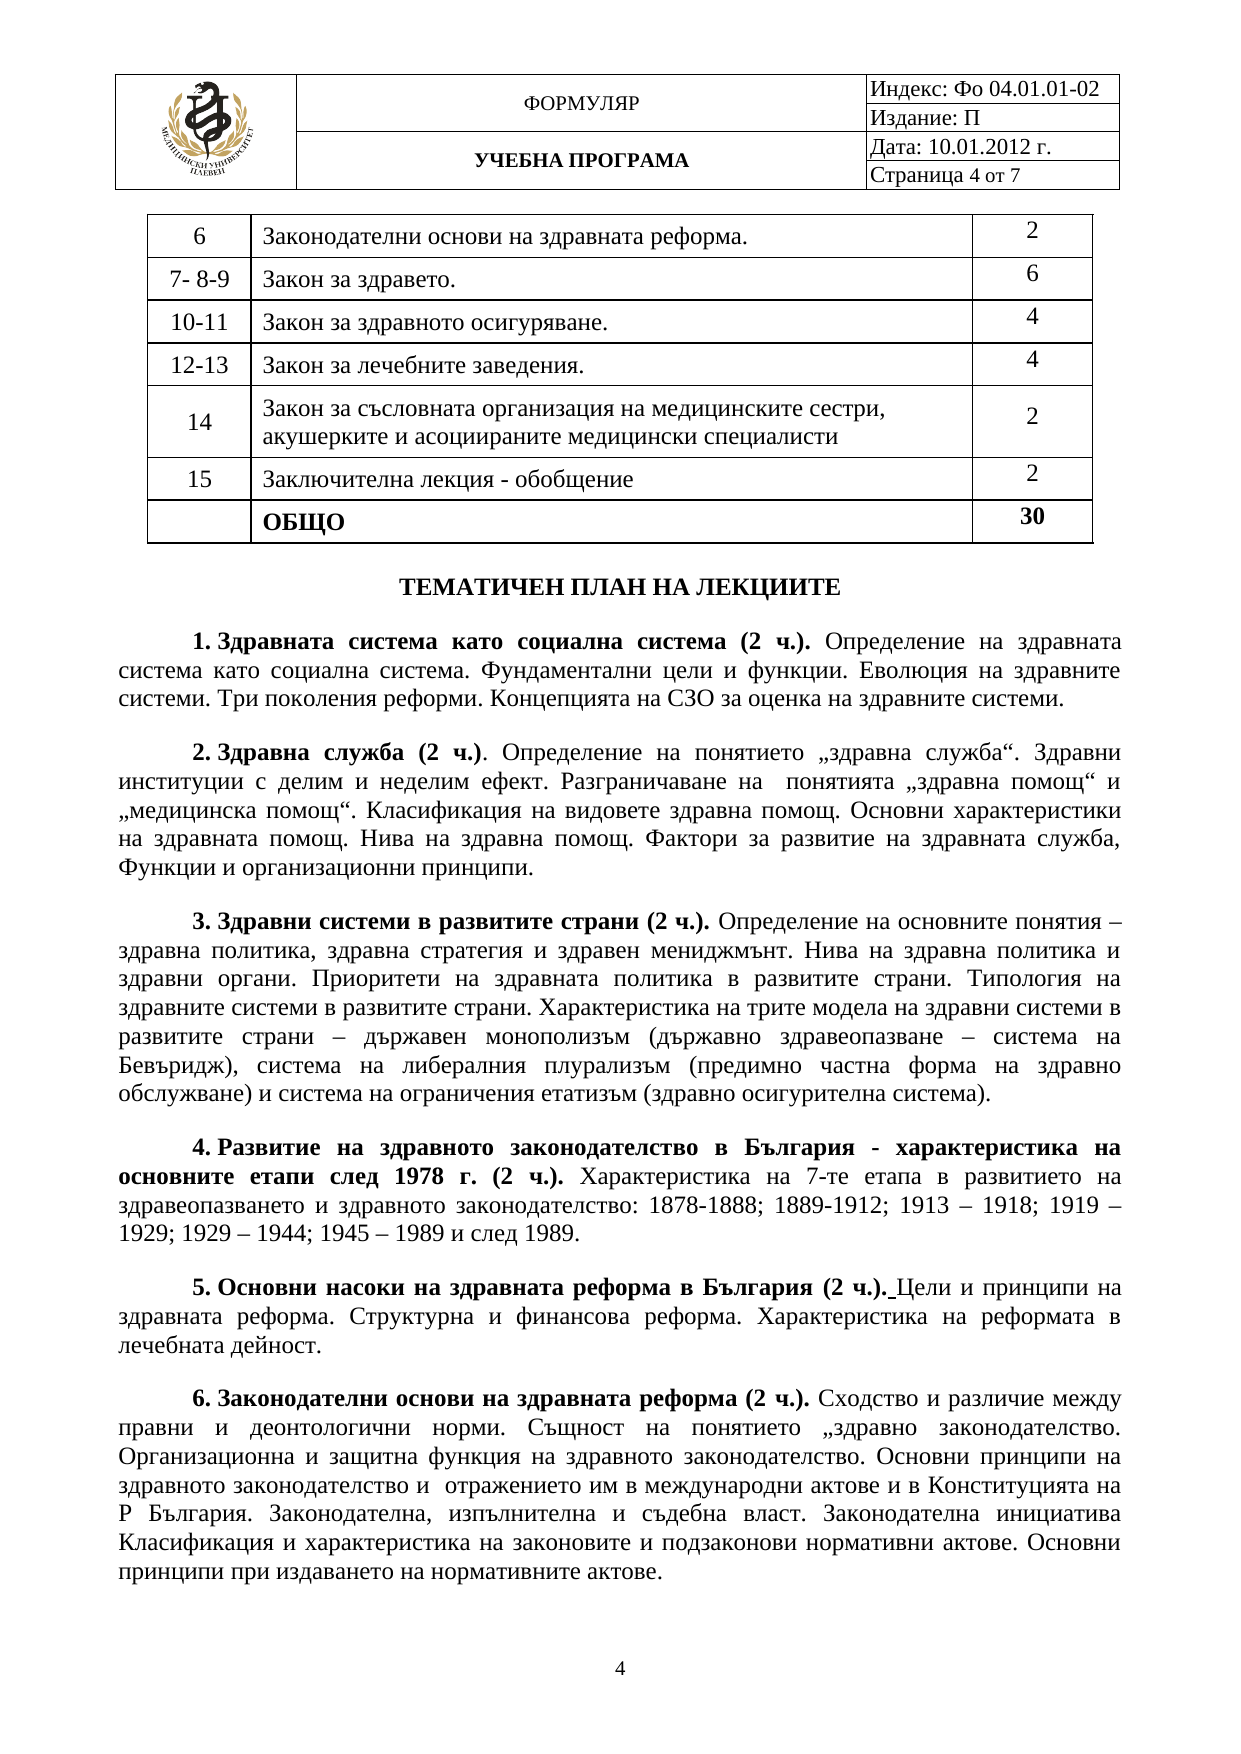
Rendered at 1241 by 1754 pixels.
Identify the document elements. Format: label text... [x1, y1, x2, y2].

list Здравни системи в развитите страни (2 ч.). Определение на основните понятия – здравна политика, здравна стратегия и здравен мениджмънт. Нива на здравна политика и здравни органи. Приоритети на здравната политика в развитите страни. Типология на здравните системи в развитите страни. Характеристика на трите модела на здравни системи в развитите страни – държавен монополизъм (държавно здравеопазване – система на Бевъридж), система на либералния плурализъм (предимно частна форма на здравно обслужване) и система на ограничения етатизъм (здравно осигурителна система). [118, 906, 1122, 1107]
table_cell 4 [973, 344, 1092, 385]
table_cell 2 [973, 215, 1092, 256]
table_cell Закон за здравното осигуряване. [252, 301, 972, 342]
list Развитие на здравното законодателство в България - характеристика на основните етапи след 1978 г. (2 ч.). Характеристика на 7-те етапа в развитието на здравеопазването и здравното законодателство: 1878-1888; 1889-1912; 1913 – 1918; 1919 – 1929; 1929 – 1944; 1945 – 1989 и след 1989. [118, 1132, 1122, 1247]
list Здравна служба (2 ч.). Определение на понятието „здравна служба“. Здравни институции с делим и неделим ефект. Разграничаване на понятията „здравна помощ“ и „медицинска помощ“. Класификация на видовете здравна помощ. Основни характеристики на здравната помощ. Нива на здравна помощ. Фактори за развитие на здравната служба, Функции и организационни принципи. [118, 737, 1122, 881]
table_cell 12-13 [148, 344, 250, 385]
table_cell 2 [973, 458, 1092, 499]
table_cell Заключителна лекция - обобщение [252, 458, 972, 499]
list Основни насоки на здравната реформа в България (2 ч.). Цели и принципи на здравната реформа. Структурна и финансова реформа. Характеристика на реформата в лечебната дейност. [118, 1272, 1122, 1358]
table_cell Закон за здравето. [252, 258, 972, 299]
table_cell 6 [148, 215, 250, 256]
list Законодателни основи на здравната реформа (2 ч.). Сходство и различие между правни и деонтологични норми. Същност на понятието „здравно законодателство. Организационна и защитна функция на здравното законодателство. Основни принципи на здравното законодателство и отражението им в международни актове и в Конституцията на Р България. Законодателна, изпълнителна и съдебна власт. Законодателна инициатива Класификация и характеристика на законовите и подзаконови нормативни актове. Основни принципи при издаването на нормативните актове. [118, 1383, 1122, 1585]
list Здравната система като социална система (2 ч.). Определение на здравната система като социална система. Фундаментални цели и функции. Еволюция на здравните системи. Три поколения реформи. Концепцията на СЗО за оценка на здравните системи. [118, 626, 1122, 712]
table_cell 15 [148, 458, 250, 499]
table_cell 7- 8-9 [148, 258, 250, 299]
table_cell Закон за съсловната организация на медицинските сестри, акушерките и асоциираните медицински специалисти [252, 386, 972, 456]
table_cell 6 [973, 258, 1092, 299]
table_cell 10-11 [148, 301, 250, 342]
table_cell Законодателни основи на здравната реформа. [252, 215, 972, 256]
table_cell 30 [973, 501, 1092, 542]
table_cell [148, 501, 250, 542]
table_cell 2 [973, 386, 1092, 456]
table_cell Закон за лечебните заведения. [252, 344, 972, 385]
table_cell 4 [973, 301, 1092, 342]
text ТЕматичен план НА ЛЕКЦИИТЕ [118, 572, 1122, 601]
table_cell Общо [252, 501, 972, 542]
table_cell 14 [148, 386, 250, 456]
